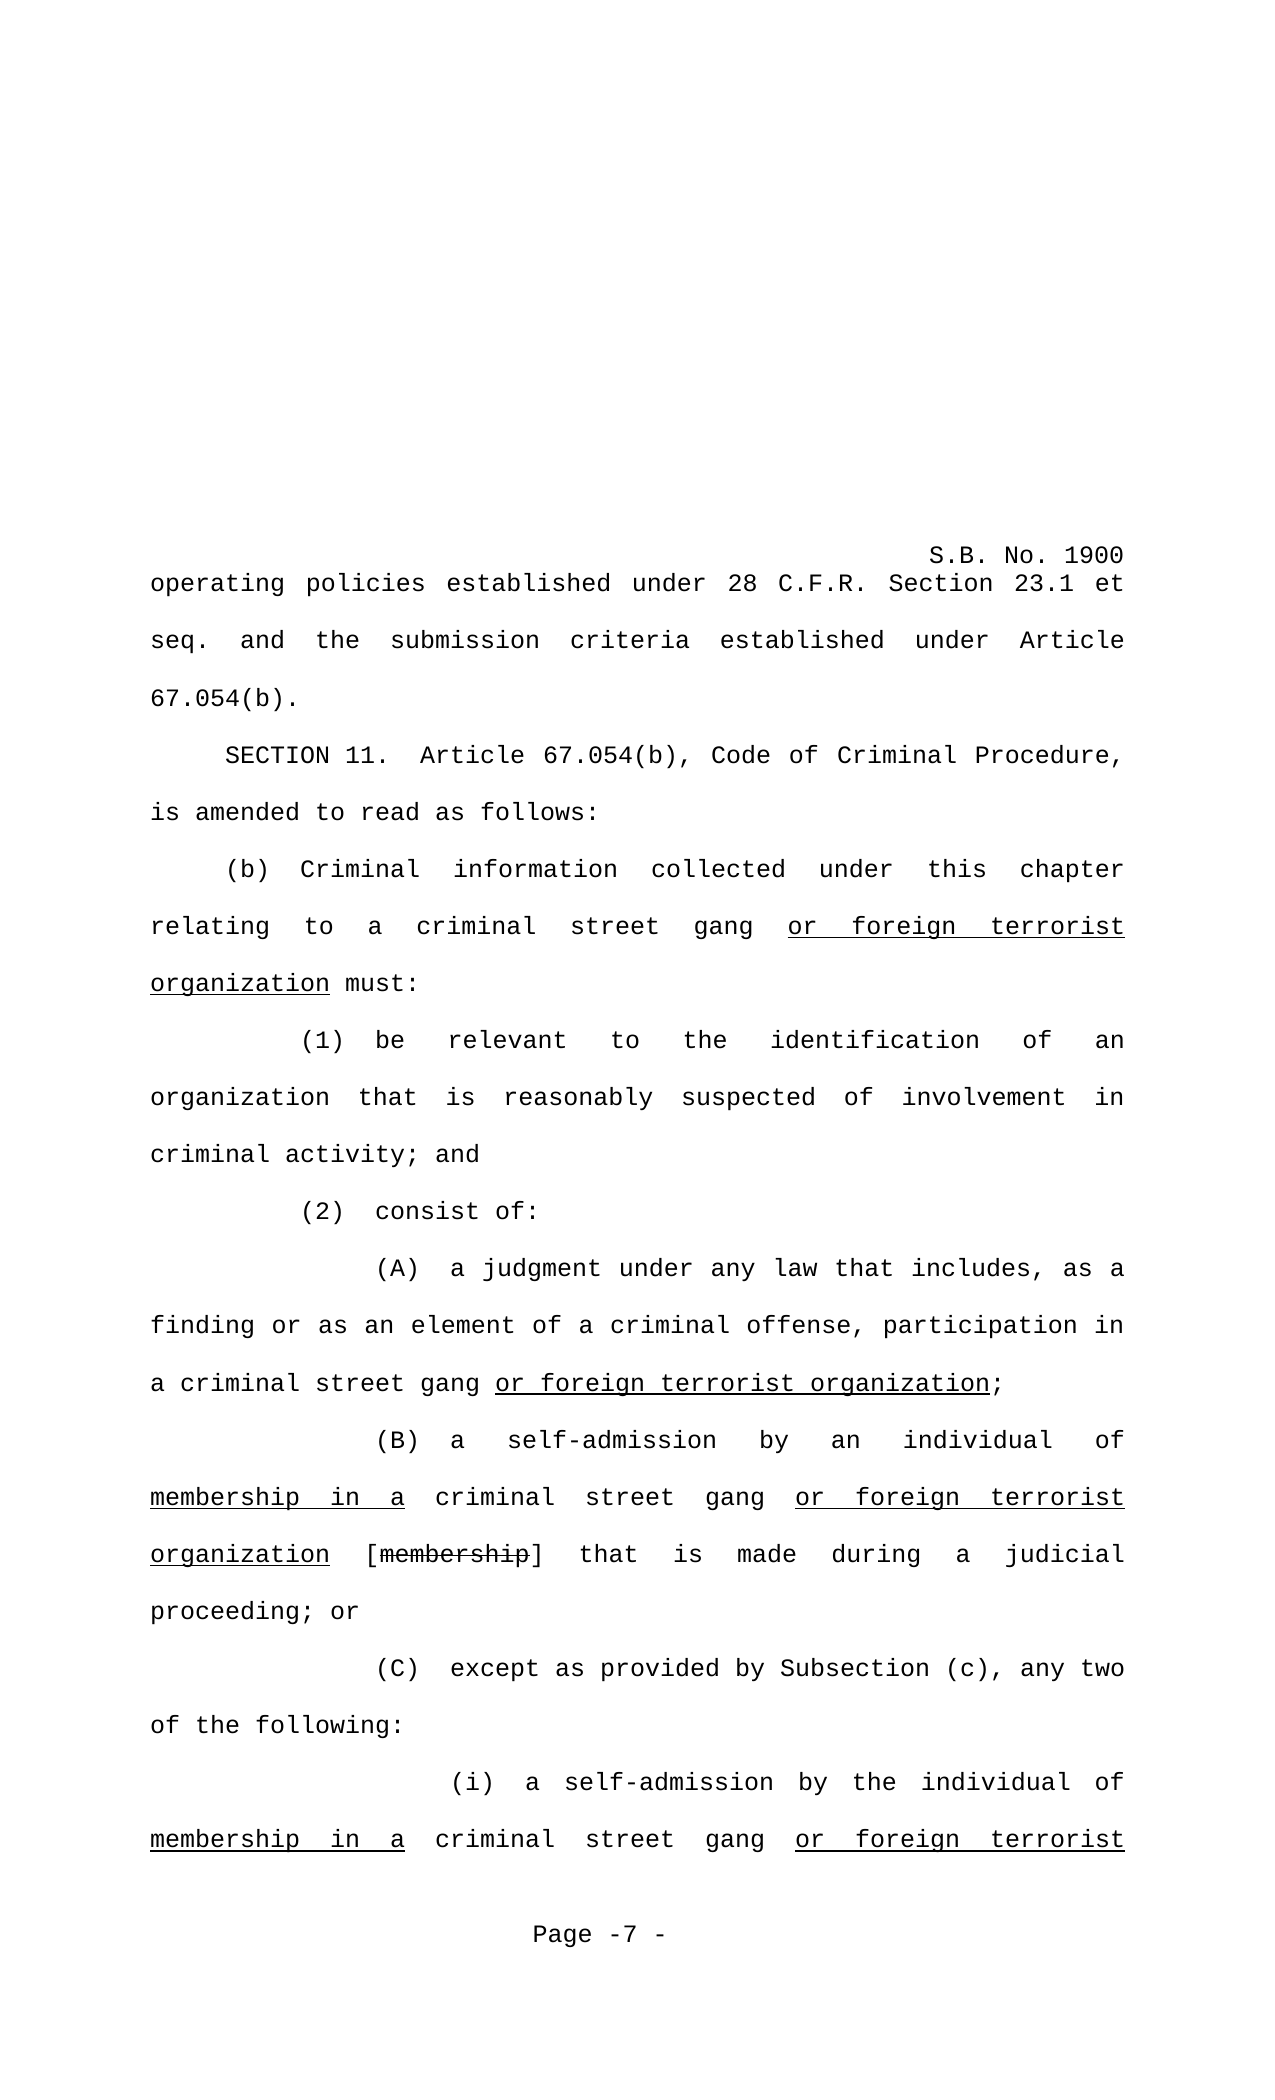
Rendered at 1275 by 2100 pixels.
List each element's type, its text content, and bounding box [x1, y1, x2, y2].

text (C) except as provided by Subsection (c), any two of the following: [150, 1655, 1125, 1741]
text (2) consist of: [150, 1199, 1125, 1227]
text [150, 571, 1125, 713]
text SECTION 11. Article 67.054(b), Code of Criminal Procedure, is amended to read as follows: [150, 742, 1125, 828]
text (A) a judgment under any law that includes, as a finding or as an element of a criminal offense, participation in a criminal street gang or foreign terrorist organization; [150, 1256, 1125, 1398]
text (1) be relevant to the identification of an organization that is reasonably suspected of involvement in criminal activity; and [150, 1027, 1125, 1170]
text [150, 1769, 1125, 1855]
text (b) Criminal information collected under this chapter relating to a criminal street gang or foreign terrorist organization must: [150, 856, 1125, 999]
text (B) a self-admission by an individual of membership in a criminal street gang or foreign terrorist organization [membership] that is made during a judicial proceeding; or [150, 1427, 1125, 1627]
